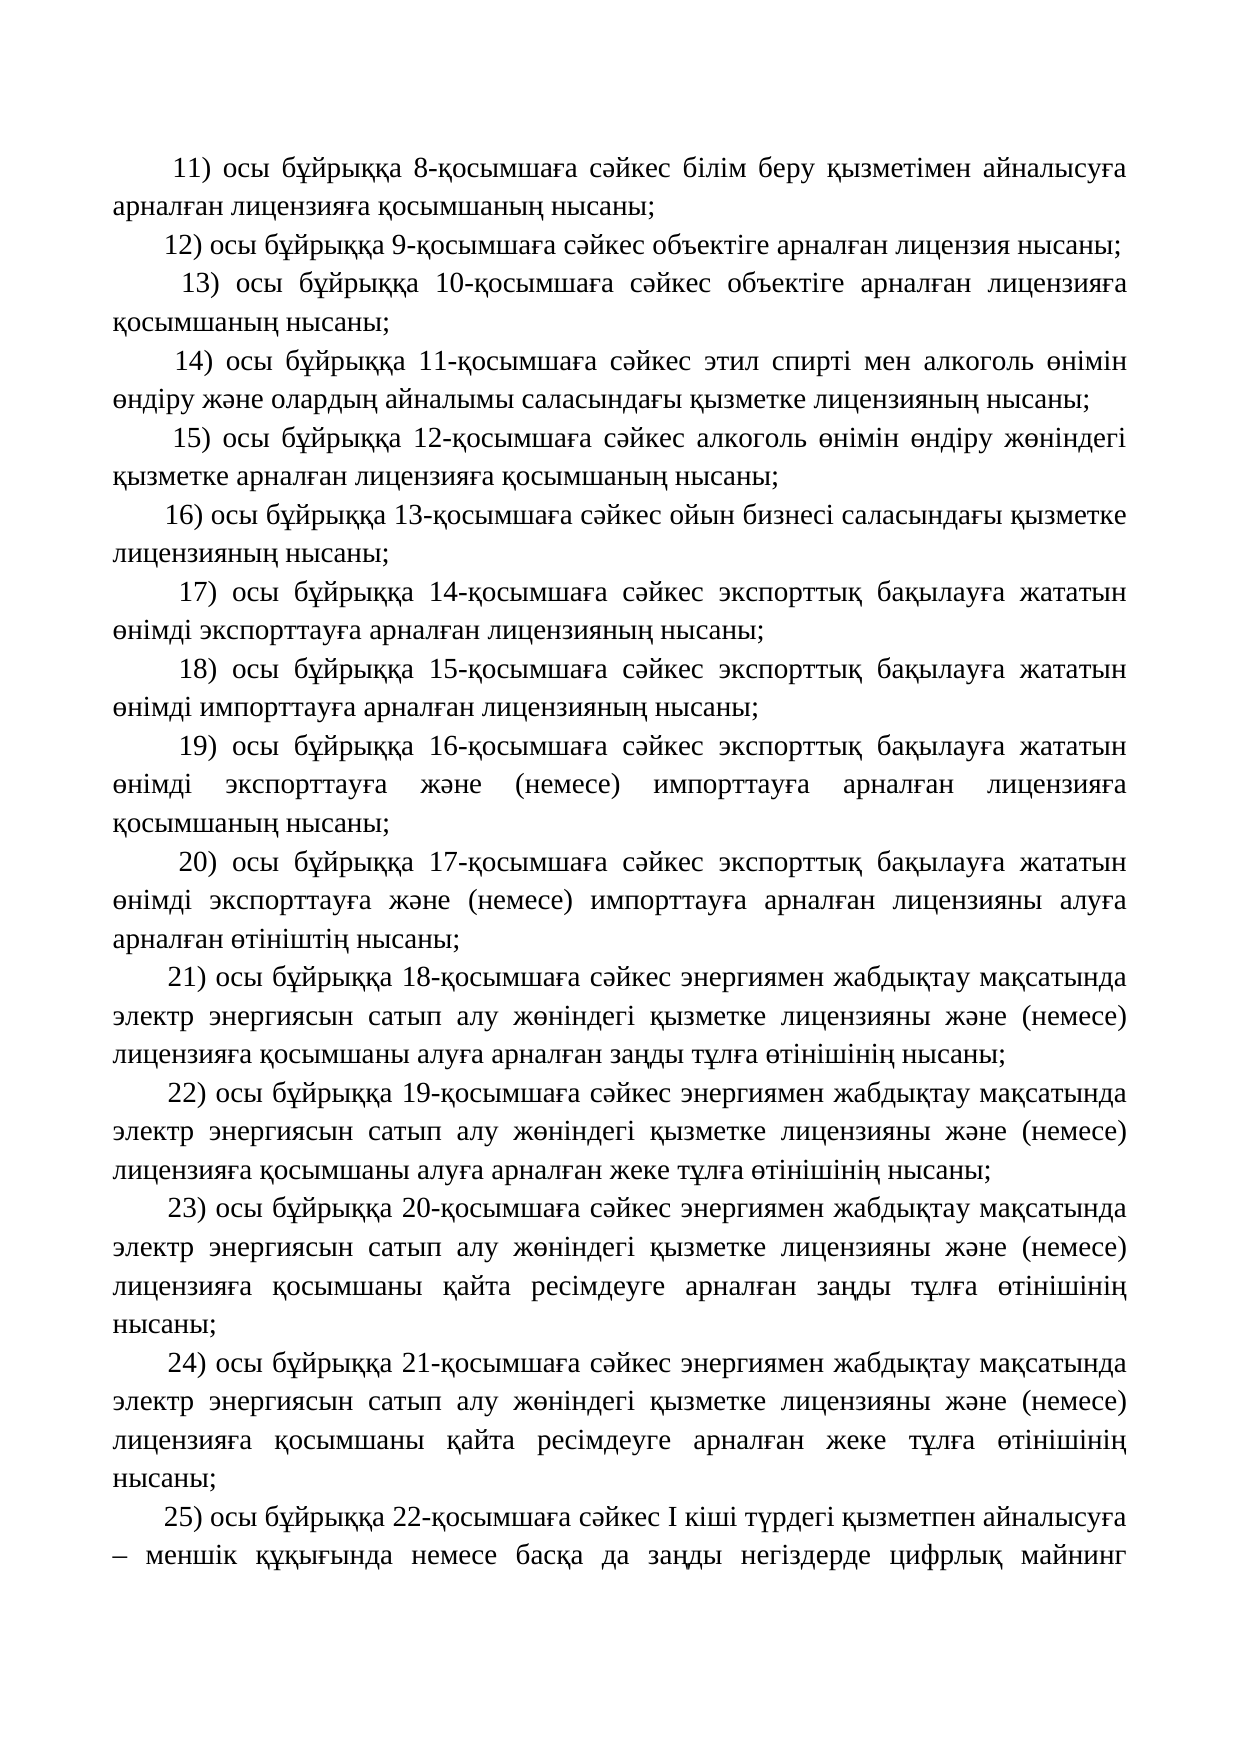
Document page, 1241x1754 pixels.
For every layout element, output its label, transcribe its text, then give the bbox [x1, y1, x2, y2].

text 23) осы бұйрыққа 20-қосымшаға сәйкес энергиямен жабдықтау мақсатында электр энергиясын сатып алу жөніндегі қызметке лицензияны және (немесе) лицензияға қосымшаны қайта ресімдеуге арналған заңды тұлға өтiнiшінің нысаны; [112, 1191, 1128, 1340]
text 12) осы бұйрыққа 9-қосымшаға сәйкес объектіге арналған лицензия нысаны; [112, 227, 1128, 261]
text 14) осы бұйрыққа 11-қосымшаға сәйкес этил спирті мен алкоголь өнімін өндіру және олардың айналымы саласындағы қызметке лицензияның нысаны; [112, 343, 1128, 415]
text 21) осы бұйрыққа 18-қосымшаға сәйкес энергиямен жабдықтау мақсатында электр энергиясын сатып алу жөніндегі қызметке лицензияны және (немесе) лицензияға қосымшаны алуға арналған заңды тұлға өтiнiшінің нысаны; [112, 959, 1128, 1070]
text 15) осы бұйрыққа 12-қосымшаға сәйкес алкоголь өнімін өндіру жөніндегі қызметке арналған лицензияға қосымшаның нысаны; [112, 420, 1128, 492]
text 18) осы бұйрыққа 15-қосымшаға сәйкес экспорттық бақылауға жататын өнімді импорттауға арналған лицензияның нысаны; [112, 651, 1128, 723]
text 16) осы бұйрыққа 13-қосымшаға сәйкес ойын бизнесі саласындағы қызметке лицензияның нысаны; [112, 497, 1128, 569]
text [112, 1499, 1128, 1571]
text 11) осы бұйрыққа 8-қосымшаға сәйкес білім беру қызметімен айналысуға арналған лицензияға қосымшаның нысаны; [112, 150, 1128, 222]
text 24) осы бұйрыққа 21-қосымшаға сәйкес энергиямен жабдықтау мақсатында электр энергиясын сатып алу жөніндегі қызметке лицензияны және (немесе) лицензияға қосымшаны қайта ресімдеуге арналған жеке тұлға өтiнiшінің нысаны; [112, 1345, 1128, 1494]
text 22) осы бұйрыққа 19-қосымшаға сәйкес энергиямен жабдықтау мақсатында электр энергиясын сатып алу жөніндегі қызметке лицензияны және (немесе) лицензияға қосымшаны алуға арналған жеке тұлға өтiнiшінің нысаны; [112, 1075, 1128, 1186]
text 13) осы бұйрыққа 10-қосымшаға сәйкес объектіге арналған лицензияға қосымшаның нысаны; [112, 266, 1128, 338]
text 20) осы бұйрыққа 17-қосымшаға сәйкес экспорттық бақылауға жататын өнімді экспорттауға және (немесе) импорттауға арналған лицензияны алуға арналған өтініштің нысаны; [112, 844, 1128, 954]
text 19) осы бұйрыққа 16-қосымшаға сәйкес экспорттық бақылауға жататын өнімді экспорттауға және (немесе) импорттауға арналған лицензияға қосымшаның нысаны; [112, 728, 1128, 839]
text 17) осы бұйрыққа 14-қосымшаға сәйкес экспорттық бақылауға жататын өнімді экспорттауға арналған лицензияның нысаны; [112, 574, 1128, 646]
